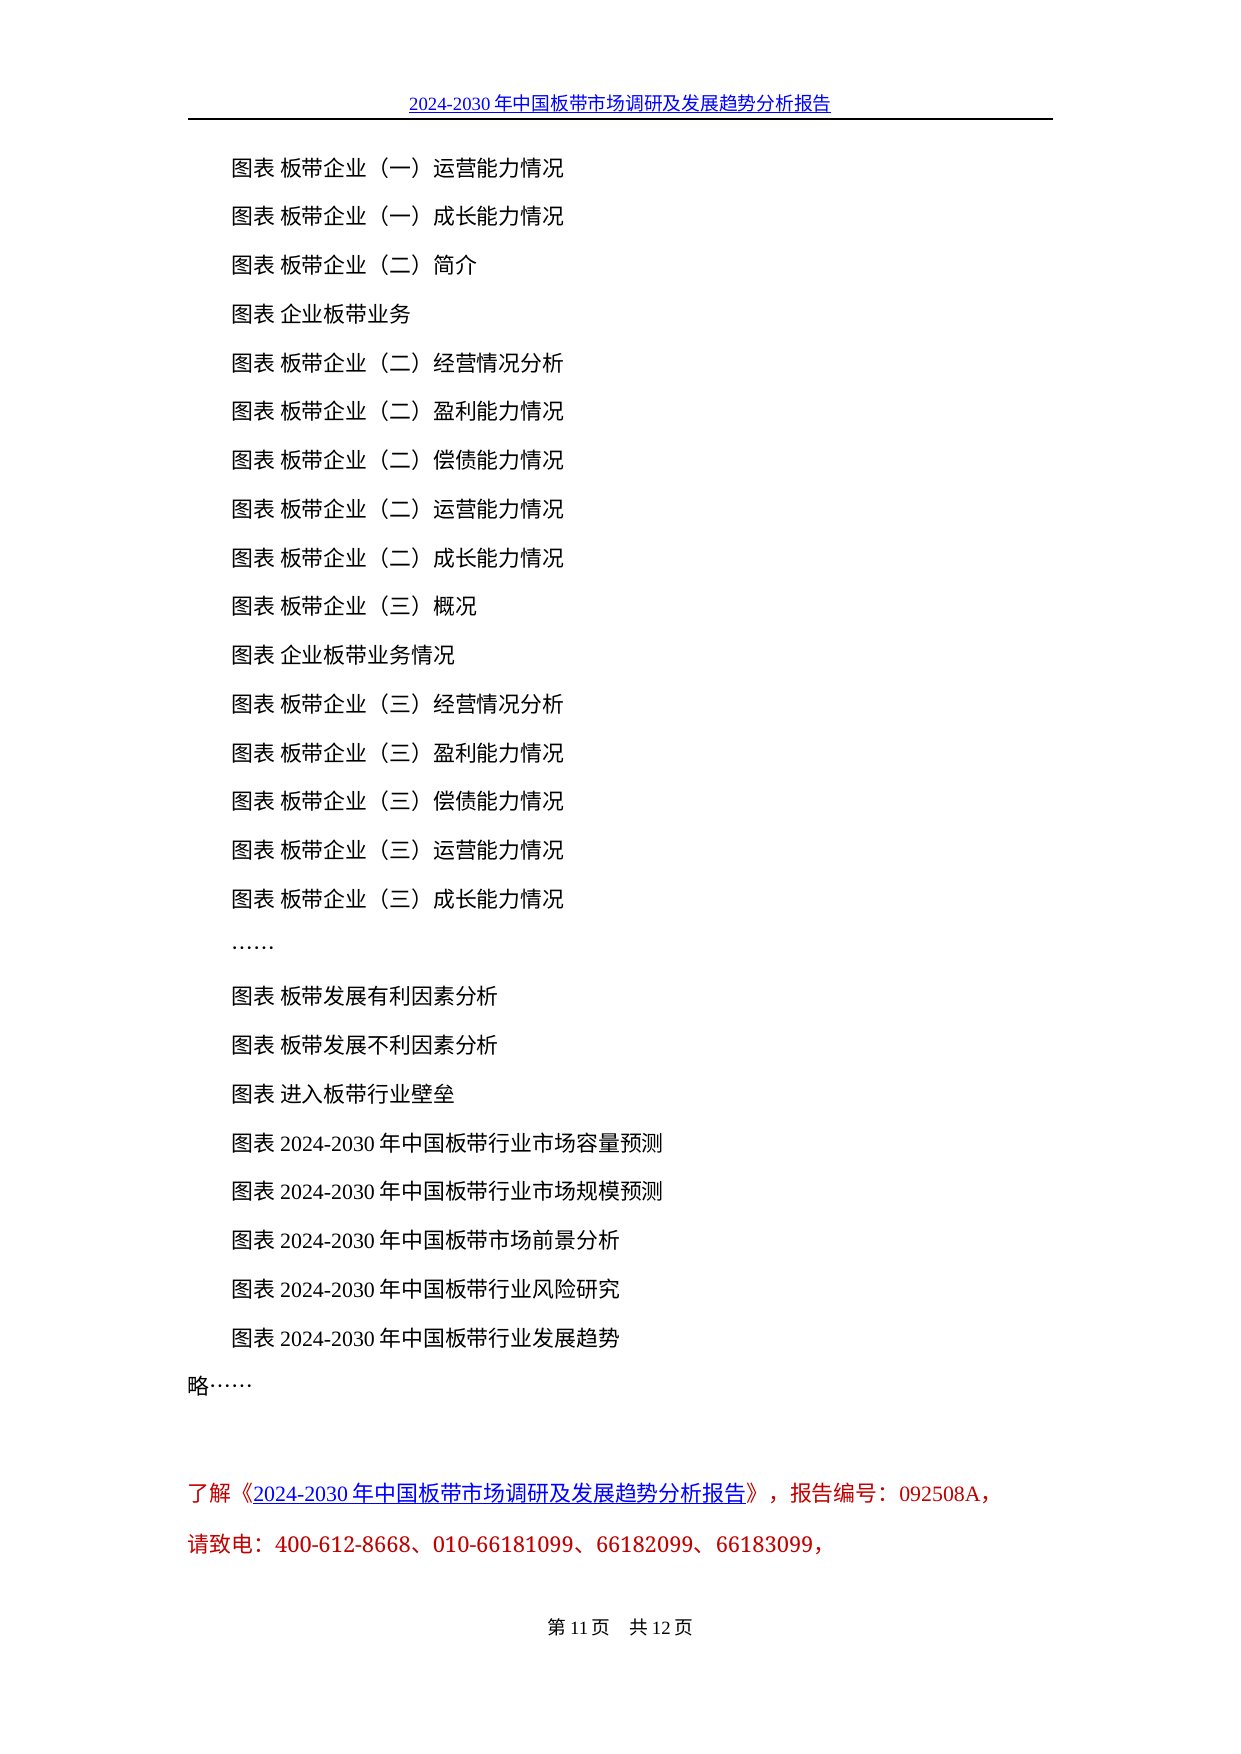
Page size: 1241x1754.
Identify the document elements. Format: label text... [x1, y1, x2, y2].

text 请致电：400-612-8668、010-66181099、66182099、66183099， [187, 1527, 1053, 1559]
text 了解《2024-2030年中国板带市场调研及发展趋势分析报告》，报告编号：092508A， [187, 1475, 1053, 1508]
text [187, 150, 1053, 1401]
